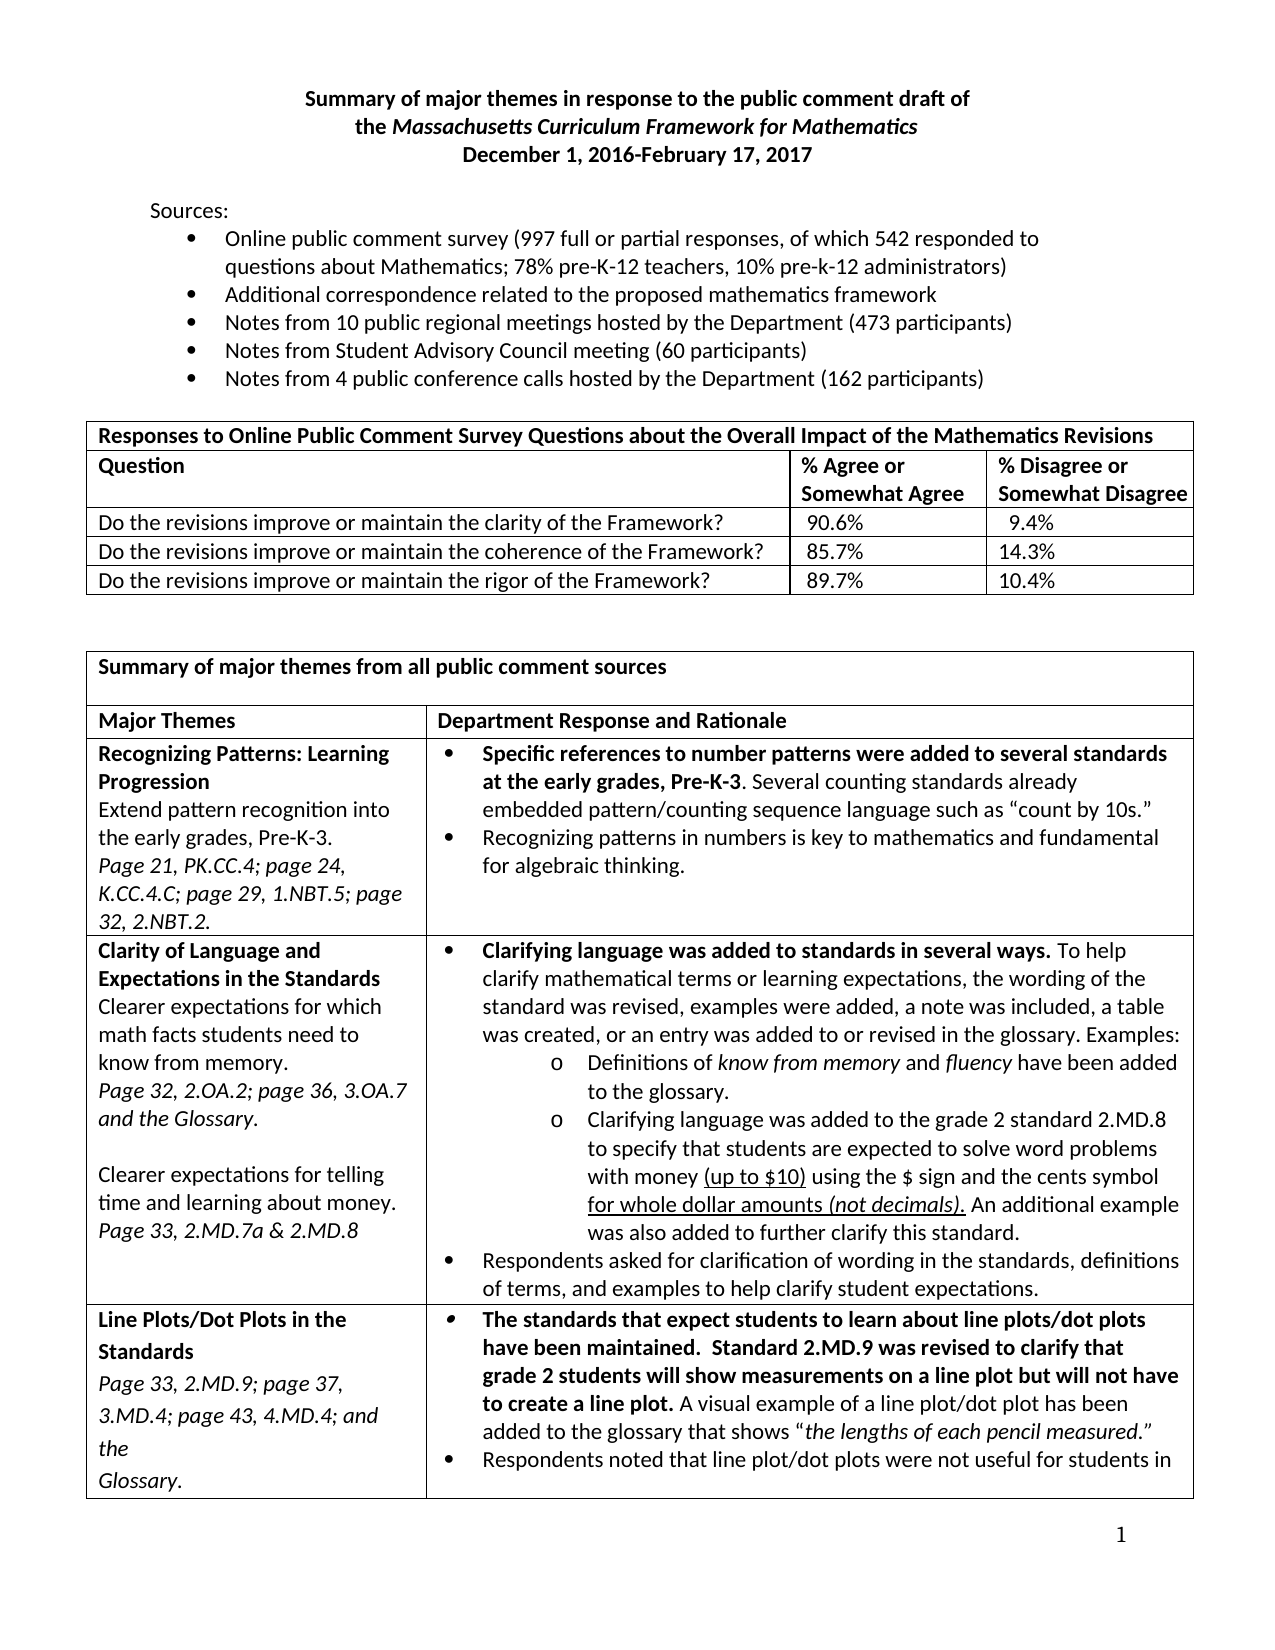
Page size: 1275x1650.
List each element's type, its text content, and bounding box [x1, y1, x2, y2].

table_cell Clarity of Language and Expectations in the Standards Clearer expectations for which math facts students need to know from memory. Page 32, 2.OA.2; page 36, 3.OA.7 and the Glossary. Clearer expectations for telling time and learning about money. Page 33, 2.MD.7a & 2.MD.8 [87, 936, 426, 1304]
table_cell Major Themes [87, 706, 426, 738]
text the Massachusetts Curriculum Framework for Mathematics [150, 112, 1125, 140]
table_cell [87, 1305, 426, 1498]
table_cell Do the revisions improve or maintain the clarity of the Framework? [87, 508, 789, 536]
text Summary of major themes in response to the public comment draft of [150, 84, 1125, 112]
table_cell 10.4% [987, 566, 1193, 594]
table_cell Department Response and Rationale [427, 706, 1193, 738]
table_cell Do the revisions improve or maintain the coherence of the Framework? [87, 537, 789, 565]
table_cell 9.4% [987, 508, 1193, 536]
table_cell % Agree or Somewhat Agree [791, 451, 986, 507]
list Online public comment survey (997 full or partial responses, of which 542 responded to questions about Mathematics; 78% pre-K-12 teachers, 10% pre-k-12 administrators) [187, 224, 1125, 281]
table_cell Do the revisions improve or maintain the rigor of the Framework? [87, 566, 789, 594]
table_cell Question [87, 451, 789, 507]
table_cell % Disagree or Somewhat Disagree [987, 451, 1193, 507]
table_cell 90.6% [791, 508, 986, 536]
table_cell Specific references to number patterns were added to several standards at the early grades, Pre-K-3. Several counting standards already embedded pattern/counting sequence language such as “count by 10s.” Recognizing patterns in numbers is key to mathematics and fundamental for algebraic thinking. [427, 739, 1193, 935]
table_header Responses to Online Public Comment Survey Questions about the Overall Impact of the Mathematics Revisions [87, 422, 1193, 450]
table_cell 89.7% [791, 566, 986, 594]
table_header Summary of major themes from all public comment sources [87, 652, 1193, 705]
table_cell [427, 1305, 1193, 1498]
text December 1, 2016-February 17, 2017 [150, 140, 1125, 168]
table_cell 14.3% [987, 537, 1193, 565]
table_cell Clarifying language was added to standards in several ways. To help clarify mathematical terms or learning expectations, the wording of the standard was revised, examples were added, a note was included, a table was created, or an entry was added to or revised in the glossary. Examples: Definitions of know from memory and fluency have been added to the glossary. Clarifying language was added to the grade 2 standard 2.MD.8 to specify that students are expected to solve word problems with money (up to $10) using the $ sign and the cents symbol for whole dollar amounts (not decimals). An additional example was also added to further clarify this standard. Respondents asked for clarification of wording in the standards, definitions of terms, and examples to help clarify student expectations. [427, 936, 1193, 1304]
list Notes from 4 public conference calls hosted by the Department (162 participants) [187, 364, 1125, 393]
table_cell Recognizing Patterns: Learning Progression Extend pattern recognition into the early grades, Pre-K-3. Page 21, PK.CC.4; page 24, K.CC.4.C; page 29, 1.NBT.5; page 32, 2.NBT.2. [87, 739, 426, 935]
list Notes from 10 public regional meetings hosted by the Department (473 participants) [187, 308, 1125, 337]
text Sources: [150, 196, 1125, 224]
table_cell 85.7% [791, 537, 986, 565]
list Additional correspondence related to the proposed mathematics framework [187, 281, 1125, 308]
list Notes from Student Advisory Council meeting (60 participants) [187, 337, 1125, 364]
